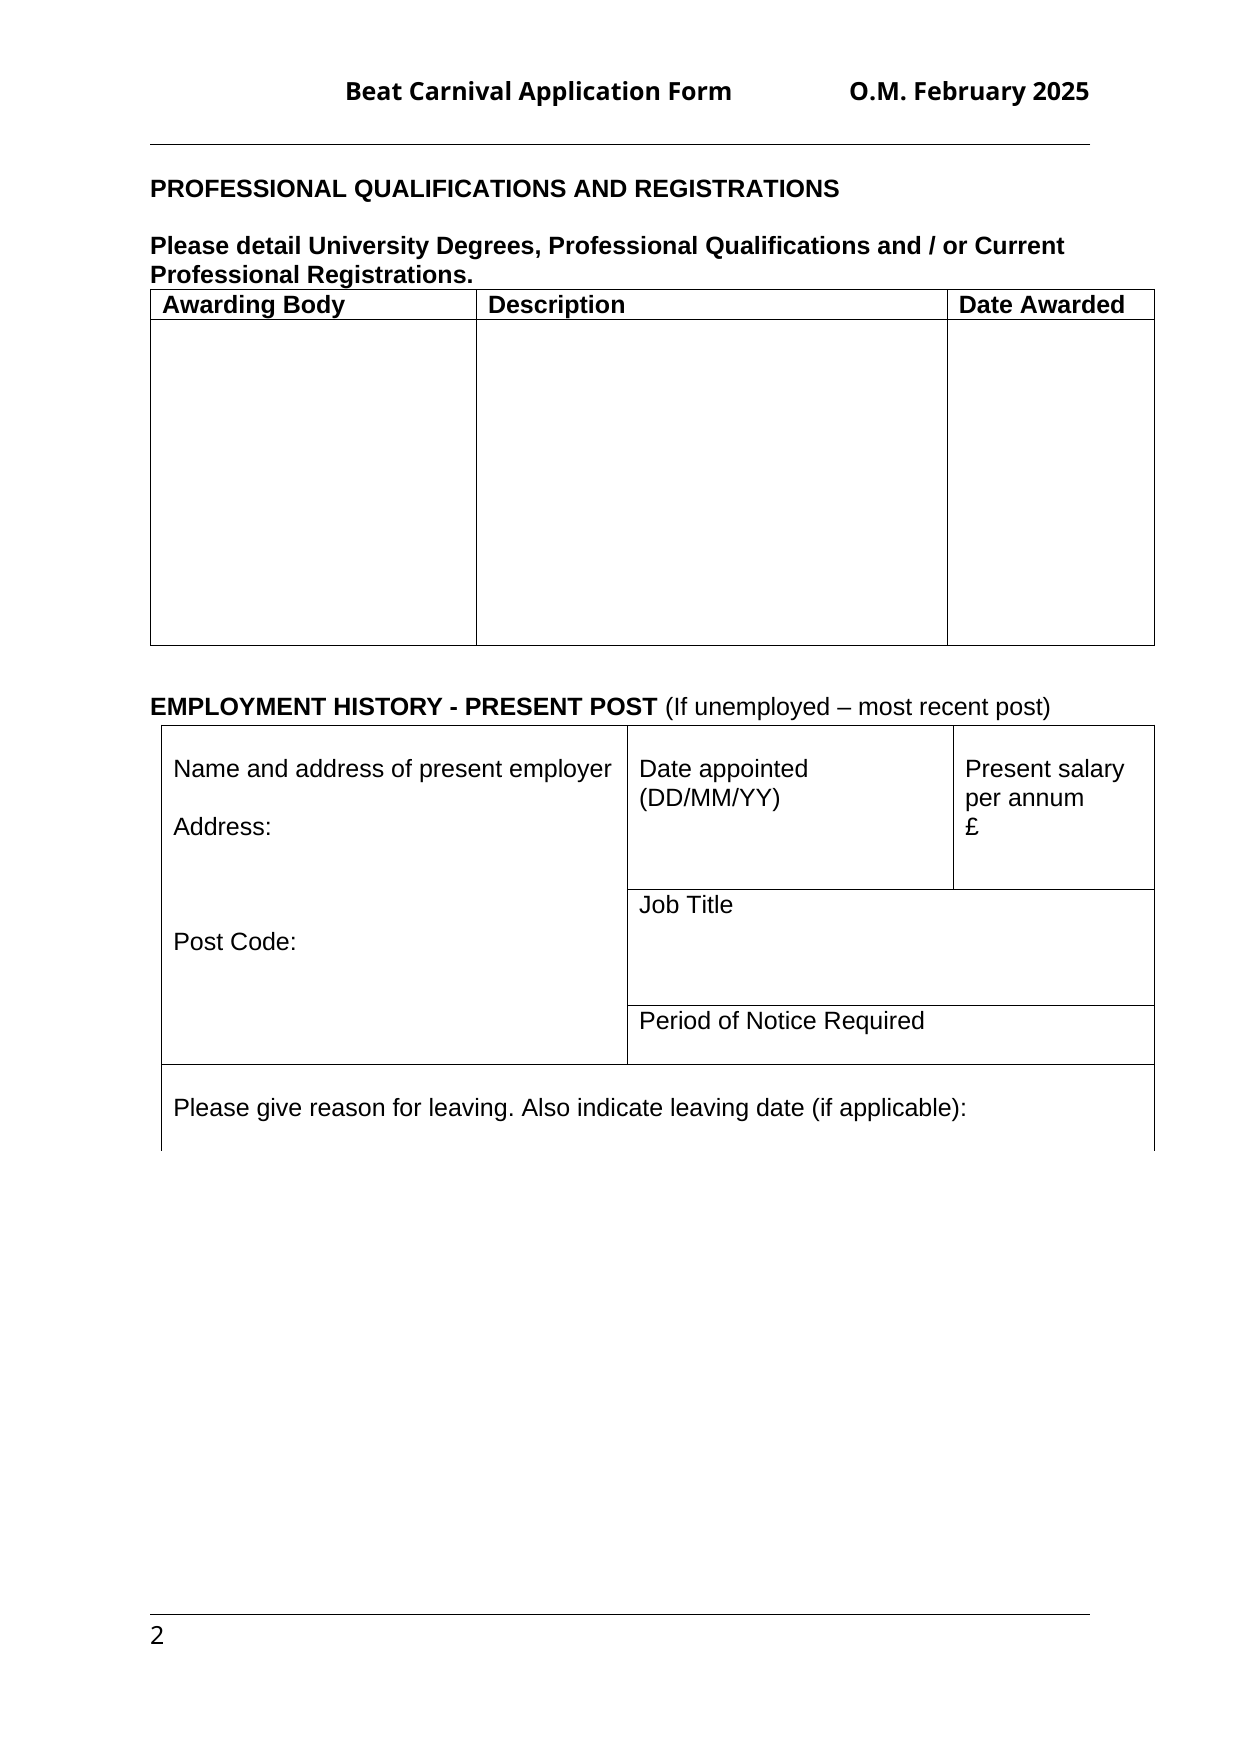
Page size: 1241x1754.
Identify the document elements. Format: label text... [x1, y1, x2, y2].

table_cell [477, 320, 947, 645]
text Professional Qualifications and REGISTRATIONS [150, 174, 1090, 202]
text Please detail University Degrees, Professional Qualifications and / or Current Professional Registrations. [150, 231, 1090, 289]
table_header Present salary per annum £ [954, 726, 1154, 889]
table_header Date Awarded [948, 290, 1154, 318]
table_cell [948, 320, 1154, 645]
table_cell Period of Notice Required [628, 1006, 1154, 1064]
table_header Awarding Body [151, 290, 476, 318]
table_header Name and address of present employer Address: Post Code: [162, 726, 627, 1064]
table_cell [151, 320, 476, 645]
table_cell Job Title [628, 890, 1154, 1005]
subtitle EMPLOYMENT HISTORY - PRESENT POST (If unemployed – most recent post) [150, 692, 1090, 720]
table_cell Please give reason for leaving. Also indicate leaving date (if applicable): [162, 1065, 1154, 1151]
table_header Description [477, 290, 947, 318]
table_header Date appointed (DD/MM/YY) [628, 726, 953, 889]
